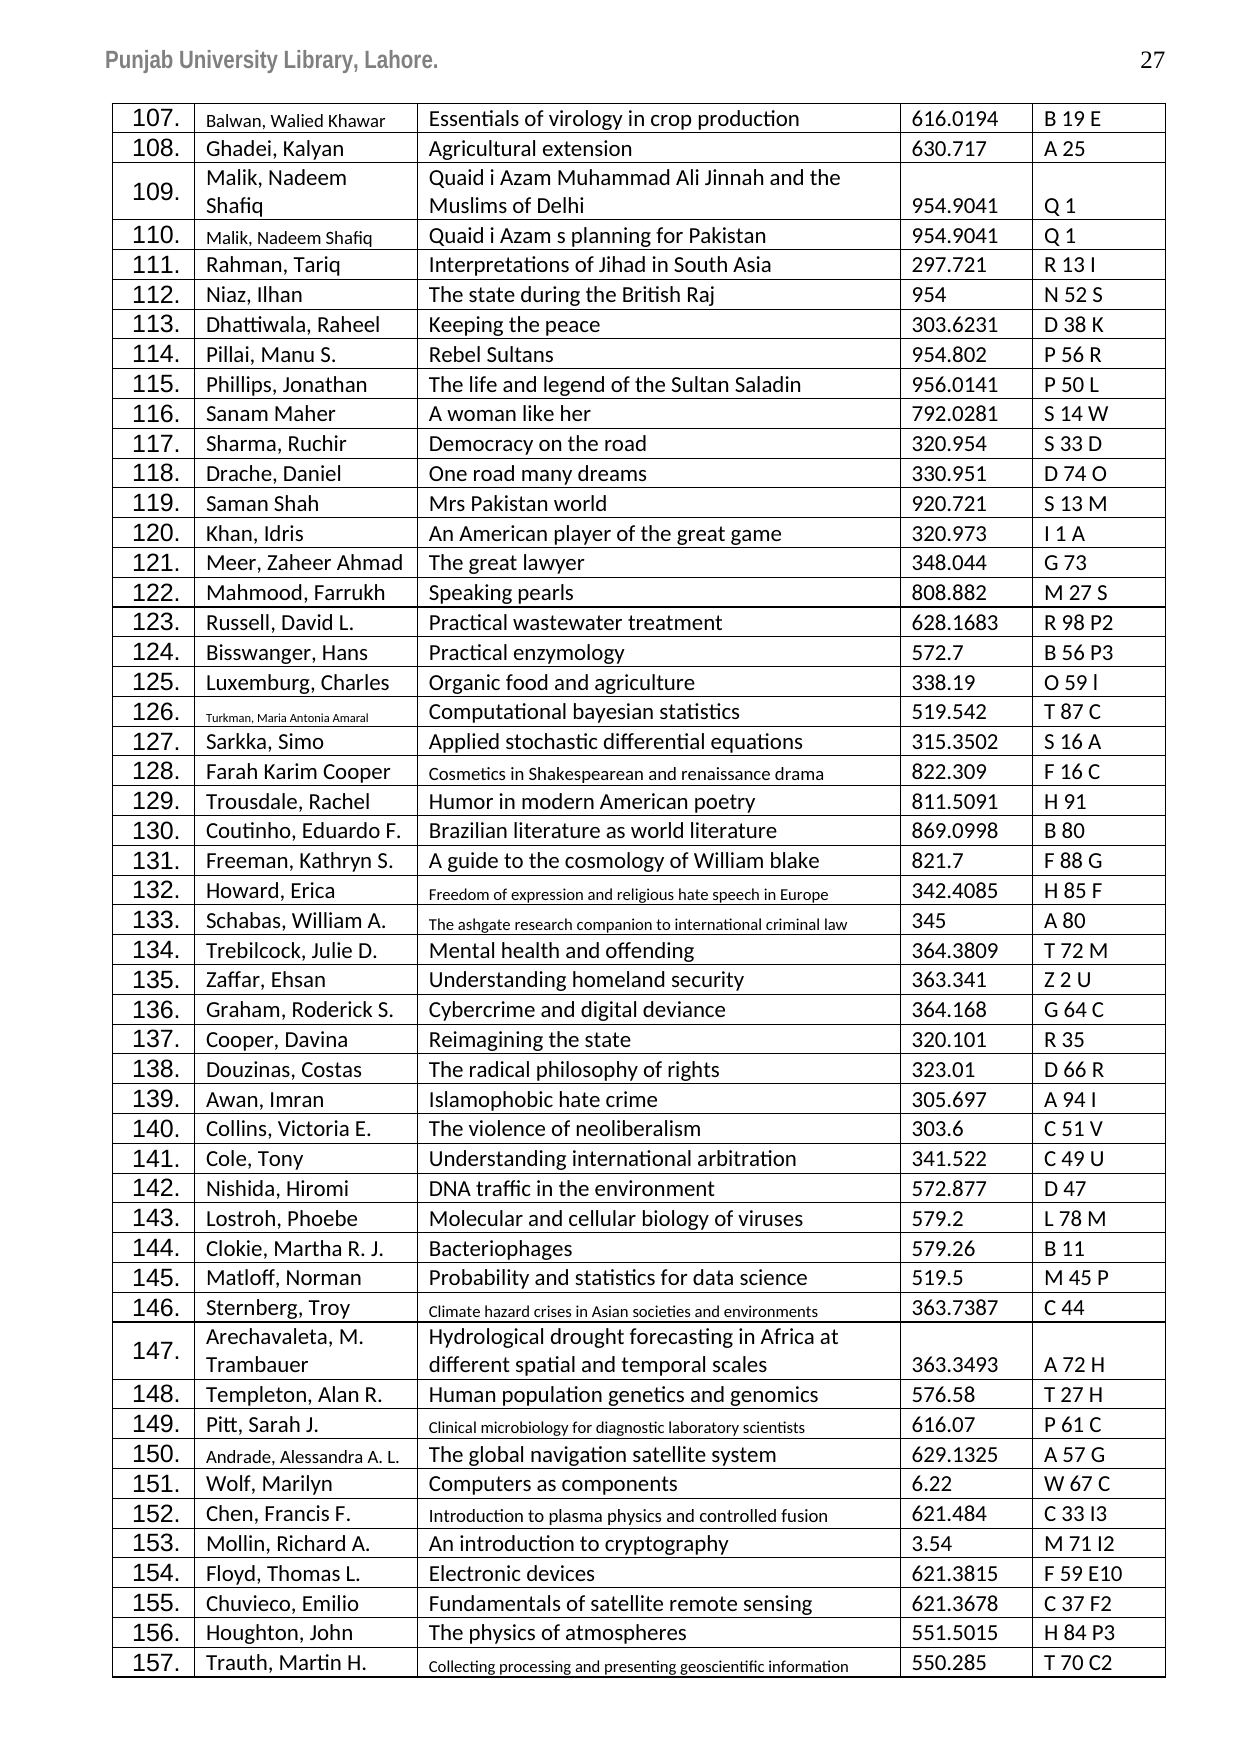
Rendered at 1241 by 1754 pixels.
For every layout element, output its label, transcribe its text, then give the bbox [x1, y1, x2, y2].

table_cell 621.3678 [901, 1588, 1032, 1617]
table_cell Nishida, Hiromi [195, 1174, 417, 1202]
table_cell DNA traffic in the environment [418, 1174, 900, 1202]
table_cell Cooper, Davina [195, 1025, 417, 1053]
table_cell L 78 M [1033, 1203, 1165, 1232]
table_cell 821.7 [901, 846, 1032, 874]
table_cell Applied stochastic differential equations [418, 727, 900, 755]
table_cell A woman like her [418, 399, 900, 428]
table_cell Farah Karim Cooper [195, 756, 417, 785]
table_cell 616.0194 [901, 104, 1032, 132]
table_cell Malik, Nadeem Shafiq [195, 220, 417, 249]
table_cell Democracy on the road [418, 429, 900, 457]
table_cell A 72 H [1033, 1323, 1165, 1378]
table_cell D 47 [1033, 1174, 1165, 1202]
table_cell [113, 1439, 194, 1468]
table_cell Speaking pearls [418, 578, 900, 606]
table_cell [113, 1648, 194, 1676]
table_cell Clokie, Martha R. J. [195, 1233, 417, 1262]
table_cell [113, 667, 194, 696]
table_cell M 27 S [1033, 578, 1165, 606]
table_cell C 44 [1033, 1293, 1165, 1321]
table_cell Computational bayesian statistics [418, 697, 900, 726]
table_cell [113, 369, 194, 398]
table_cell A 80 [1033, 905, 1165, 934]
table_cell Drache, Daniel [195, 459, 417, 487]
table_cell Quaid i Azam Muhammad Ali Jinnah and the Muslims of Delhi [418, 163, 900, 219]
table_cell Clinical microbiology for diagnostic laboratory scientists [418, 1409, 900, 1438]
table_cell Brazilian literature as world literature [418, 816, 900, 845]
table_cell [113, 429, 194, 457]
table_cell Ghadei, Kalyan [195, 133, 417, 162]
table_cell C 33 I3 [1033, 1499, 1165, 1527]
table_cell [113, 786, 194, 815]
table_cell Phillips, Jonathan [195, 369, 417, 398]
table_cell Howard, Erica [195, 876, 417, 904]
table_cell Dhattiwala, Raheel [195, 310, 417, 338]
table_cell 579.2 [901, 1203, 1032, 1232]
table_cell Bisswanger, Hans [195, 637, 417, 666]
table_cell Schabas, William A. [195, 905, 417, 934]
table_cell Keeping the peace [418, 310, 900, 338]
table_cell Sternberg, Troy [195, 1293, 417, 1321]
table_cell [113, 1323, 194, 1378]
table_cell A 94 I [1033, 1084, 1165, 1113]
table_cell 320.954 [901, 429, 1032, 457]
table_cell Freedom of expression and religious hate speech in Europe [418, 876, 900, 904]
table_cell R 13 I [1033, 250, 1165, 279]
table_cell 954 [901, 280, 1032, 308]
table_cell 628.1683 [901, 608, 1032, 636]
table_cell W 67 C [1033, 1469, 1165, 1498]
table_cell 519.542 [901, 697, 1032, 726]
table_cell B 19 E [1033, 104, 1165, 132]
table_cell 572.877 [901, 1174, 1032, 1202]
table_cell The ashgate research companion to international criminal law [418, 905, 900, 934]
table_cell 315.3502 [901, 727, 1032, 755]
table_cell Z 2 U [1033, 965, 1165, 994]
table_cell A 25 [1033, 133, 1165, 162]
table_cell Bacteriophages [418, 1233, 900, 1262]
table_cell C 37 F2 [1033, 1588, 1165, 1617]
table_cell S 14 W [1033, 399, 1165, 428]
table_cell 954.9041 [901, 163, 1032, 219]
table_cell [113, 995, 194, 1023]
table_cell The great lawyer [418, 548, 900, 577]
table_cell I 1 A [1033, 518, 1165, 547]
table_cell H 91 [1033, 786, 1165, 815]
table_cell Malik, Nadeem Shafiq [195, 163, 417, 219]
table_cell 616.07 [901, 1409, 1032, 1438]
table_cell Climate hazard crises in Asian societies and environments [418, 1293, 900, 1321]
table_cell F 88 G [1033, 846, 1165, 874]
table_cell [113, 339, 194, 368]
table_cell Coutinho, Eduardo F. [195, 816, 417, 845]
table_cell Balwan, Walied Khawar [195, 104, 417, 132]
table_cell [113, 846, 194, 874]
table_cell M 71 I2 [1033, 1529, 1165, 1557]
table_cell [113, 1588, 194, 1617]
table_cell Collins, Victoria E. [195, 1114, 417, 1143]
table_cell Luxemburg, Charles [195, 667, 417, 696]
table_cell P 56 R [1033, 339, 1165, 368]
table_cell Lostroh, Phoebe [195, 1203, 417, 1232]
table_cell 956.0141 [901, 369, 1032, 398]
table_cell D 66 R [1033, 1054, 1165, 1083]
table_cell A guide to the cosmology of William blake [418, 846, 900, 874]
table_cell Niaz, Ilhan [195, 280, 417, 308]
table_cell Pitt, Sarah J. [195, 1409, 417, 1438]
table_cell S 33 D [1033, 429, 1165, 457]
table_cell Freeman, Kathryn S. [195, 846, 417, 874]
table_cell T 70 C2 [1033, 1648, 1165, 1676]
table_cell [113, 220, 194, 249]
table_cell The physics of atmospheres [418, 1618, 900, 1647]
table_cell Islamophobic hate crime [418, 1084, 900, 1113]
table_cell C 49 U [1033, 1144, 1165, 1172]
table_cell Humor in modern American poetry [418, 786, 900, 815]
table_cell C 51 V [1033, 1114, 1165, 1143]
table_cell [113, 578, 194, 606]
table_cell Trousdale, Rachel [195, 786, 417, 815]
table_cell Templeton, Alan R. [195, 1380, 417, 1408]
table_cell T 72 M [1033, 935, 1165, 964]
table_cell 320.973 [901, 518, 1032, 547]
table_cell 297.721 [901, 250, 1032, 279]
table_cell [113, 548, 194, 577]
table_cell 303.6 [901, 1114, 1032, 1143]
table_cell [113, 608, 194, 636]
table_cell Fundamentals of satellite remote sensing [418, 1588, 900, 1617]
table_cell Floyd, Thomas L. [195, 1558, 417, 1587]
table_cell [113, 250, 194, 279]
table_cell [113, 280, 194, 308]
table_cell 572.7 [901, 637, 1032, 666]
table_cell Douzinas, Costas [195, 1054, 417, 1083]
table_cell 811.5091 [901, 786, 1032, 815]
table_cell P 61 C [1033, 1409, 1165, 1438]
table_cell 342.4085 [901, 876, 1032, 904]
table_cell Molecular and cellular biology of viruses [418, 1203, 900, 1232]
table_cell [113, 1114, 194, 1143]
table_cell One road many dreams [418, 459, 900, 487]
table_cell A 57 G [1033, 1439, 1165, 1468]
table_cell Sarkka, Simo [195, 727, 417, 755]
table_cell 323.01 [901, 1054, 1032, 1083]
table_cell B 80 [1033, 816, 1165, 845]
table_cell [113, 163, 194, 219]
table_cell O 59 l [1033, 667, 1165, 696]
table_cell 869.0998 [901, 816, 1032, 845]
table_cell Arechavaleta, M. Trambauer [195, 1323, 417, 1378]
table_cell [113, 876, 194, 904]
table_cell [113, 399, 194, 428]
table_cell [113, 965, 194, 994]
table_cell 630.717 [901, 133, 1032, 162]
table_cell Rahman, Tariq [195, 250, 417, 279]
table_cell Mollin, Richard A. [195, 1529, 417, 1557]
table_cell 579.26 [901, 1233, 1032, 1262]
table_cell 792.0281 [901, 399, 1032, 428]
table_cell 954.802 [901, 339, 1032, 368]
table_cell Q 1 [1033, 163, 1165, 219]
table_cell [113, 518, 194, 547]
table_cell B 11 [1033, 1233, 1165, 1262]
table_cell Chuvieco, Emilio [195, 1588, 417, 1617]
table_cell The state during the British Raj [418, 280, 900, 308]
table_cell Houghton, John [195, 1618, 417, 1647]
table_cell Practical enzymology [418, 637, 900, 666]
table_cell [113, 935, 194, 964]
table_cell [113, 905, 194, 934]
table_cell H 84 P3 [1033, 1618, 1165, 1647]
table_cell 364.168 [901, 995, 1032, 1023]
table_cell [113, 697, 194, 726]
table_cell 629.1325 [901, 1439, 1032, 1468]
table_cell Computers as components [418, 1469, 900, 1498]
table_cell [113, 1469, 194, 1498]
table_cell 808.882 [901, 578, 1032, 606]
table_cell P 50 L [1033, 369, 1165, 398]
table_cell 920.721 [901, 488, 1032, 517]
table_cell [113, 756, 194, 785]
table_cell D 38 K [1033, 310, 1165, 338]
table_cell [113, 1558, 194, 1587]
table_cell [113, 727, 194, 755]
table_cell [113, 1144, 194, 1172]
table_cell 6.22 [901, 1469, 1032, 1498]
table_cell S 16 A [1033, 727, 1165, 755]
table_cell G 64 C [1033, 995, 1165, 1023]
table_cell 519.5 [901, 1263, 1032, 1292]
table_cell Organic food and agriculture [418, 667, 900, 696]
table_cell An American player of the great game [418, 518, 900, 547]
table_cell Collecting processing and presenting geoscientific information [418, 1648, 900, 1676]
table_cell 363.341 [901, 965, 1032, 994]
table_cell The global navigation satellite system [418, 1439, 900, 1468]
table_cell M 45 P [1033, 1263, 1165, 1292]
table_cell Practical wastewater treatment [418, 608, 900, 636]
table_cell Wolf, Marilyn [195, 1469, 417, 1498]
table_cell [113, 1618, 194, 1647]
table_cell T 87 C [1033, 697, 1165, 726]
table_cell Cole, Tony [195, 1144, 417, 1172]
table_cell B 56 P3 [1033, 637, 1165, 666]
table_cell [113, 1380, 194, 1408]
table_cell Cybercrime and digital deviance [418, 995, 900, 1023]
table_cell 364.3809 [901, 935, 1032, 964]
table_cell The life and legend of the Sultan Saladin [418, 369, 900, 398]
table_cell Human population genetics and genomics [418, 1380, 900, 1408]
table_cell D 74 O [1033, 459, 1165, 487]
table_cell Matloff, Norman [195, 1263, 417, 1292]
table_cell [113, 1293, 194, 1321]
table_cell [113, 459, 194, 487]
table_cell R 35 [1033, 1025, 1165, 1053]
table_cell [113, 104, 194, 132]
table_cell Interpretations of Jihad in South Asia [418, 250, 900, 279]
table_cell Andrade, Alessandra A. L. [195, 1439, 417, 1468]
table_cell Quaid i Azam s planning for Pakistan [418, 220, 900, 249]
table_cell [113, 637, 194, 666]
table_cell 348.044 [901, 548, 1032, 577]
table_cell Meer, Zaheer Ahmad [195, 548, 417, 577]
table_cell T 27 H [1033, 1380, 1165, 1408]
table_cell 621.3815 [901, 1558, 1032, 1587]
table_cell Mental health and offending [418, 935, 900, 964]
table_cell H 85 F [1033, 876, 1165, 904]
table_cell Trebilcock, Julie D. [195, 935, 417, 964]
table_cell Hydrological drought forecasting in Africa at different spatial and temporal scales [418, 1323, 900, 1378]
table_cell 330.951 [901, 459, 1032, 487]
table_cell R 98 P2 [1033, 608, 1165, 636]
table_cell F 59 E10 [1033, 1558, 1165, 1587]
table_cell 338.19 [901, 667, 1032, 696]
table_cell Chen, Francis F. [195, 1499, 417, 1527]
table_cell Awan, Imran [195, 1084, 417, 1113]
table_cell [113, 133, 194, 162]
table_cell Saman Shah [195, 488, 417, 517]
table_cell S 13 M [1033, 488, 1165, 517]
table_cell [113, 1084, 194, 1113]
table_cell Agricultural extension [418, 133, 900, 162]
table_cell F 16 C [1033, 756, 1165, 785]
table_cell 303.6231 [901, 310, 1032, 338]
table_cell [113, 816, 194, 845]
table_cell Electronic devices [418, 1558, 900, 1587]
table_cell 363.7387 [901, 1293, 1032, 1321]
table_cell Probability and statistics for data science [418, 1263, 900, 1292]
table_cell Cosmetics in Shakespearean and renaissance drama [418, 756, 900, 785]
table_cell Rebel Sultans [418, 339, 900, 368]
table_cell Understanding homeland security [418, 965, 900, 994]
table_cell [113, 1025, 194, 1053]
table_cell Trauth, Martin H. [195, 1648, 417, 1676]
table_cell Graham, Roderick S. [195, 995, 417, 1023]
table_cell Mahmood, Farrukh [195, 578, 417, 606]
table_cell [113, 1409, 194, 1438]
table_cell 320.101 [901, 1025, 1032, 1053]
table_cell N 52 S [1033, 280, 1165, 308]
table_cell Sharma, Ruchir [195, 429, 417, 457]
table_cell 551.5015 [901, 1618, 1032, 1647]
table_cell Essentials of virology in crop production [418, 104, 900, 132]
table_cell Russell, David L. [195, 608, 417, 636]
table_cell Introduction to plasma physics and controlled fusion [418, 1499, 900, 1527]
table_cell Turkman, Maria Antonia Amaral [195, 697, 417, 726]
table_cell The violence of neoliberalism [418, 1114, 900, 1143]
table_cell Khan, Idris [195, 518, 417, 547]
table_cell [113, 1233, 194, 1262]
table_cell 576.58 [901, 1380, 1032, 1408]
table_cell Q 1 [1033, 220, 1165, 249]
table_cell Mrs Pakistan world [418, 488, 900, 517]
table_cell [113, 1499, 194, 1527]
table_cell 550.285 [901, 1648, 1032, 1676]
table_cell 621.484 [901, 1499, 1032, 1527]
table_cell 954.9041 [901, 220, 1032, 249]
table_cell [113, 1174, 194, 1202]
table_cell [113, 310, 194, 338]
table_cell 341.522 [901, 1144, 1032, 1172]
table_cell Reimagining the state [418, 1025, 900, 1053]
table_cell [113, 1054, 194, 1083]
table_cell Understanding international arbitration [418, 1144, 900, 1172]
table_cell [113, 488, 194, 517]
table_cell [113, 1263, 194, 1292]
table_cell 345 [901, 905, 1032, 934]
table_cell [113, 1529, 194, 1557]
table_cell 3.54 [901, 1529, 1032, 1557]
table_cell G 73 [1033, 548, 1165, 577]
table_cell The radical philosophy of rights [418, 1054, 900, 1083]
table_cell [113, 1203, 194, 1232]
table_cell 822.309 [901, 756, 1032, 785]
table_cell 305.697 [901, 1084, 1032, 1113]
table_cell An introduction to cryptography [418, 1529, 900, 1557]
table_cell 363.3493 [901, 1323, 1032, 1378]
table_cell Sanam Maher [195, 399, 417, 428]
table_cell Pillai, Manu S. [195, 339, 417, 368]
table_cell Zaffar, Ehsan [195, 965, 417, 994]
